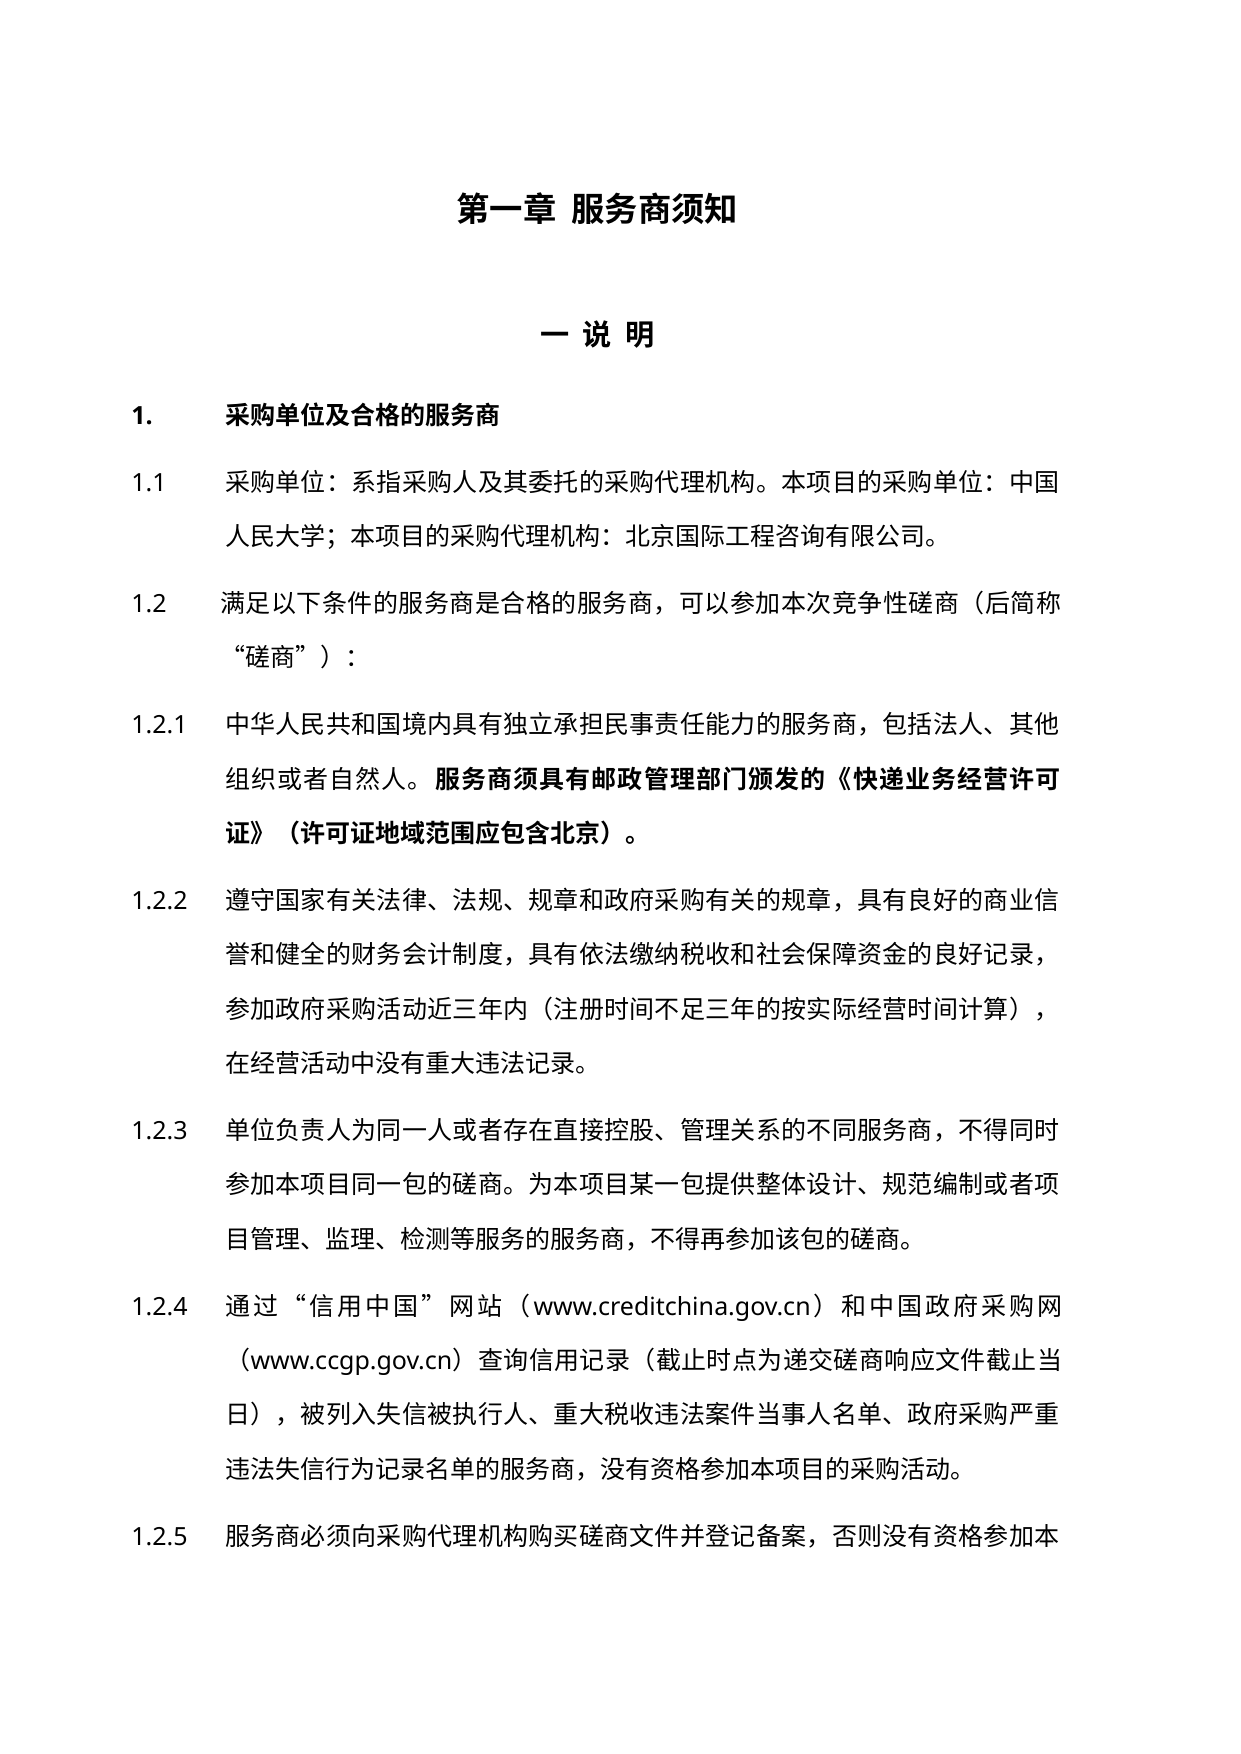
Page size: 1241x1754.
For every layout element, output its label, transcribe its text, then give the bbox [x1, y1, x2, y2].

text 1.2 满足以下条件的服务商是合格的服务商，可以参加本次竞争性磋商（后简称“磋商”）： [131, 583, 1063, 674]
text 1.2.4 通过“信用中国”网站（www.creditchina.gov.cn）和中国政府采购网（www.ccgp.gov.cn）查询信用记录（截止时点为递交磋商响应文件截止当日），被列入失信被执行人、重大税收违法案件当事人名单、政府采购严重违法失信行为记录名单的服务商，没有资格参加本项目的采购活动。 [131, 1286, 1063, 1485]
subtitle 一 说 明 [131, 311, 1063, 353]
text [131, 1516, 1063, 1552]
subtitle 1. 采购单位及合格的服务商 [131, 395, 1063, 432]
list 采购单位：系指采购人及其委托的采购代理机构。本项目的采购单位：中国人民大学；本项目的采购代理机构：北京国际工程咨询有限公司。 [131, 462, 1063, 553]
subtitle 第一章 服务商须知 [131, 183, 1063, 231]
text 1.2.1 中华人民共和国境内具有独立承担民事责任能力的服务商，包括法人、其他组织或者自然人。服务商须具有邮政管理部门颁发的《快递业务经营许可证》（许可证地域范围应包含北京）。 [131, 705, 1063, 850]
text 1.2.3 单位负责人为同一人或者存在直接控股、管理关系的不同服务商，不得同时参加本项目同一包的磋商。为本项目某一包提供整体设计、规范编制或者项目管理、监理、检测等服务的服务商，不得再参加该包的磋商。 [131, 1110, 1063, 1255]
text 1.2.2 遵守国家有关法律、法规、规章和政府采购有关的规章，具有良好的商业信誉和健全的财务会计制度，具有依法缴纳税收和社会保障资金的良好记录，参加政府采购活动近三年内（注册时间不足三年的按实际经营时间计算），在经营活动中没有重大违法记录。 [131, 880, 1063, 1080]
